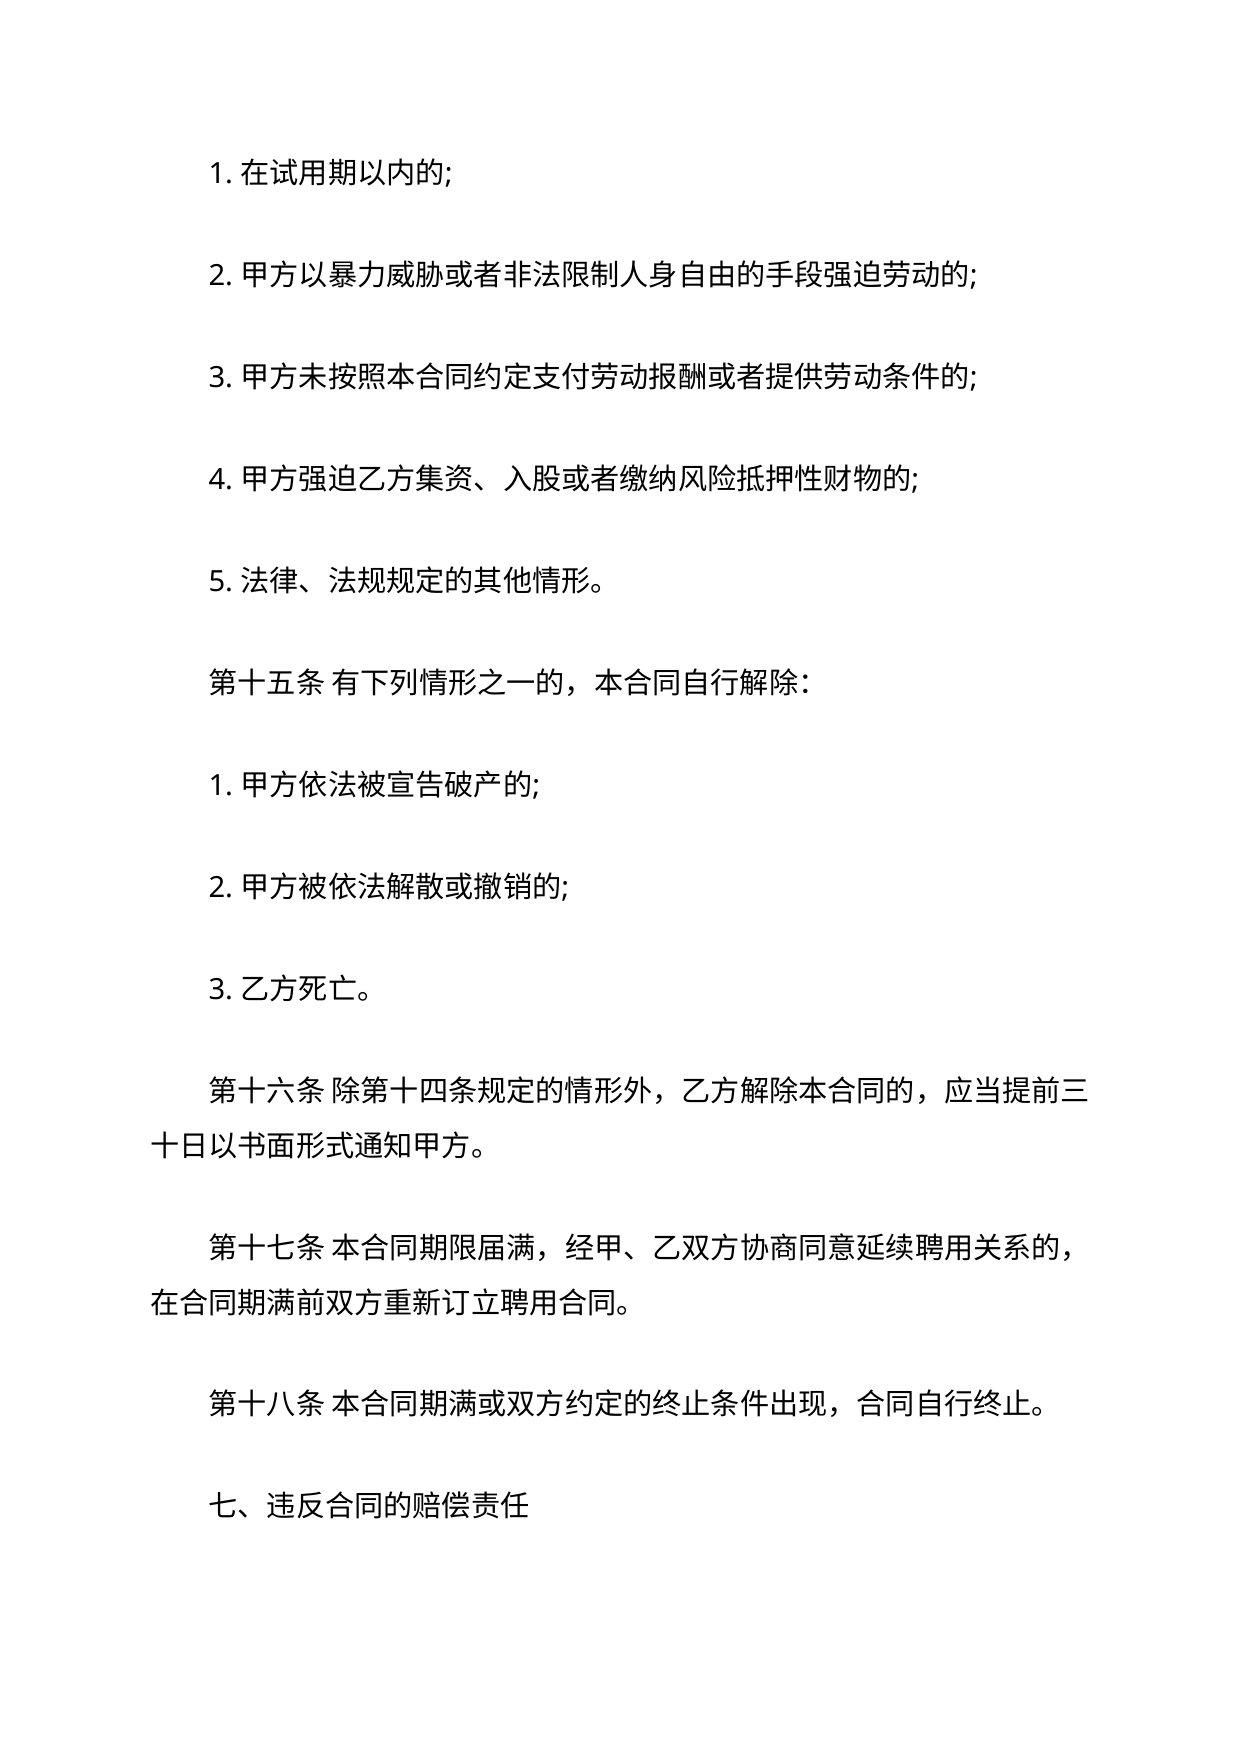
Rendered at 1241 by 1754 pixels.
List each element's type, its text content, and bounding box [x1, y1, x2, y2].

text 七、违反合同的赔偿责任 [150, 1483, 1090, 1525]
text 第十七条 本合同期限届满，经甲、乙双方协商同意延续聘用关系的，在合同期满前双方重新订立聘用合同。 [150, 1224, 1090, 1321]
text 第十八条 本合同期满或双方约定的终止条件出现，合同自行终止。 [150, 1381, 1090, 1423]
text 3. 乙方死亡。 [150, 966, 1090, 1008]
text 1. 在试用期以内的; [150, 150, 1090, 192]
text 第十五条 有下列情形之一的，本合同自行解除： [150, 660, 1090, 702]
text 第十六条 除第十四条规定的情形外，乙方解除本合同的，应当提前三十日以书面形式通知甲方。 [150, 1068, 1090, 1165]
text 1. 甲方依法被宣告破产的; [150, 762, 1090, 804]
text 2. 甲方以暴力威胁或者非法限制人身自由的手段强迫劳动的; [150, 252, 1090, 294]
text 4. 甲方强迫乙方集资、入股或者缴纳风险抵押性财物的; [150, 456, 1090, 498]
text 3. 甲方未按照本合同约定支付劳动报酬或者提供劳动条件的; [150, 354, 1090, 396]
text 2. 甲方被依法解散或撤销的; [150, 864, 1090, 906]
text 5. 法律、法规规定的其他情形。 [150, 558, 1090, 600]
